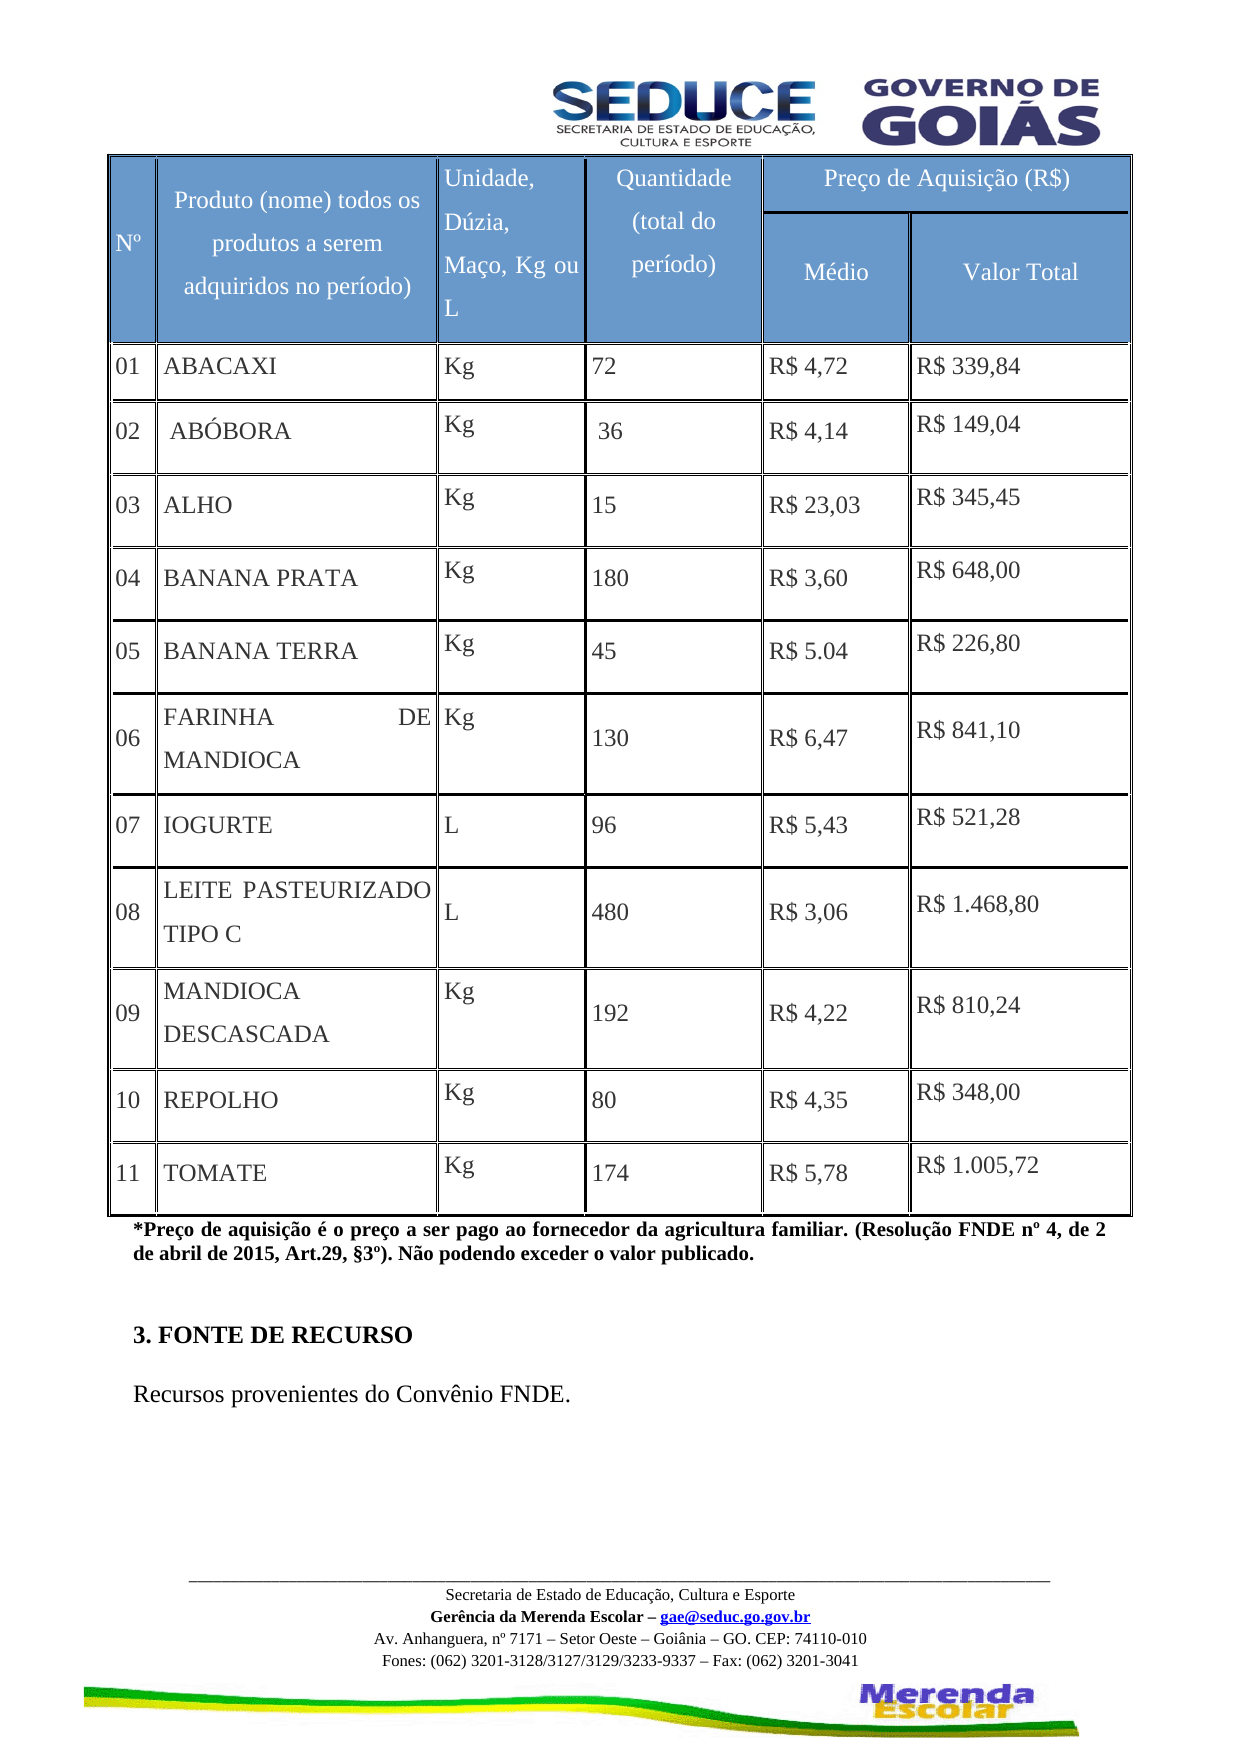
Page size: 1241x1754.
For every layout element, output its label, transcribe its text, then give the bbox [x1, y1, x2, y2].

table_cell 07 [109, 793, 155, 866]
table_cell 96 [587, 796, 761, 866]
table_header Quantidade (total do período) [585, 157, 762, 342]
table_cell R$ 521,28 [912, 793, 1131, 866]
table_cell R$ 345,45 [912, 473, 1130, 546]
table_cell Kg [439, 622, 584, 692]
table_cell R$ 5.04 [764, 622, 908, 692]
table_cell R$ 6,47 [764, 695, 908, 793]
table_cell R$ 23,03 [764, 476, 908, 546]
table_cell ABACAXI [158, 345, 436, 399]
table_cell 130 [587, 695, 761, 793]
table_cell 02 [111, 399, 155, 472]
table_cell 174 [585, 1144, 762, 1214]
table_cell 03 [111, 473, 155, 546]
table_cell 45 [587, 622, 761, 692]
table_cell ALHO [158, 476, 436, 546]
table_cell R$ 648,00 [910, 546, 1131, 619]
table_header Preço de Aquisição (R$) [763, 157, 1130, 211]
table_header Produto (nome) todos os produtos a serem adquiridos no período) [157, 157, 438, 342]
table_cell 06 [111, 692, 155, 793]
table_cell R$ 5,78 [763, 1141, 910, 1214]
table_cell ABÓBORA [158, 403, 436, 472]
table_cell BANANA PRATA [158, 549, 436, 619]
table_cell R$ 3,60 [764, 549, 908, 619]
table_cell R$ 4,72 [764, 345, 908, 399]
picture [552, 73, 1108, 154]
table_cell REPOLHO [158, 1071, 436, 1141]
table_cell R$ 841,10 [912, 692, 1130, 793]
table_cell R$ 3,06 [764, 869, 908, 967]
table_cell 10 [111, 1068, 155, 1141]
table_cell 05 [111, 619, 155, 692]
table_cell Kg [438, 1144, 585, 1214]
table_cell Kg [439, 1071, 584, 1141]
table_cell 04 [109, 546, 157, 619]
table_cell Kg [439, 970, 584, 1067]
table_cell FARINHA DE MANDIOCA [158, 695, 436, 793]
table_cell 01 [109, 342, 157, 399]
table_cell IOGURTE [158, 796, 436, 866]
table_cell R$ 4,14 [764, 403, 908, 472]
table_cell R$ 149,04 [912, 399, 1130, 472]
text 3. FONTE DE RECURSO [133, 1321, 1107, 1349]
table_cell R$ 1.005,72 [910, 1141, 1131, 1214]
table_cell Médio [764, 214, 908, 342]
table_cell LEITE PASTEURIZADO TIPO C [158, 869, 436, 967]
table_cell TOMATE [157, 1144, 438, 1214]
table_cell 09 [109, 967, 157, 1067]
table_header Nº [111, 157, 157, 342]
table_cell Valor Total [912, 211, 1130, 342]
table_cell L [439, 869, 584, 967]
table_cell 36 [587, 403, 761, 472]
table_cell Kg [439, 695, 584, 793]
table_cell 480 [587, 869, 761, 967]
table_cell BANANA TERRA [158, 622, 436, 692]
table_cell R$ 226,80 [912, 619, 1130, 692]
table_header Unidade, Dúzia, Maço, Kg ou L [438, 155, 585, 342]
table_cell R$ 5,43 [764, 796, 908, 866]
text *Preço de aquisição é o preço a ser pago ao fornecedor da agricultura familiar. (Resolução FNDE nº 4, de 2 de abril de 2015, Art.29, §3º). Não podendo exceder o valor publicado. [133, 1217, 1107, 1265]
table_cell Kg [439, 345, 584, 399]
table_cell 80 [587, 1071, 761, 1141]
table_cell R$ 4,22 [764, 970, 908, 1067]
table_cell R$ 339,84 [910, 342, 1131, 399]
table_cell 15 [587, 476, 761, 546]
text Recursos provenientes do Convênio FNDE. [133, 1379, 1107, 1408]
table_cell R$ 4,35 [764, 1071, 908, 1141]
table_cell L [439, 796, 584, 866]
table_cell R$ 810,24 [910, 967, 1131, 1067]
table_cell 11 [109, 1141, 157, 1214]
table_cell 08 [111, 866, 155, 967]
table_cell Kg [439, 476, 584, 546]
table_cell R$ 348,00 [912, 1068, 1130, 1141]
table_cell Kg [439, 403, 584, 472]
table_cell Kg [439, 549, 584, 619]
table_cell R$ 1.468,80 [912, 866, 1130, 967]
table_cell 72 [587, 345, 761, 399]
table_cell 180 [587, 549, 761, 619]
table_cell MANDIOCA DESCASCADA [158, 970, 436, 1067]
table_cell 192 [587, 970, 761, 1067]
